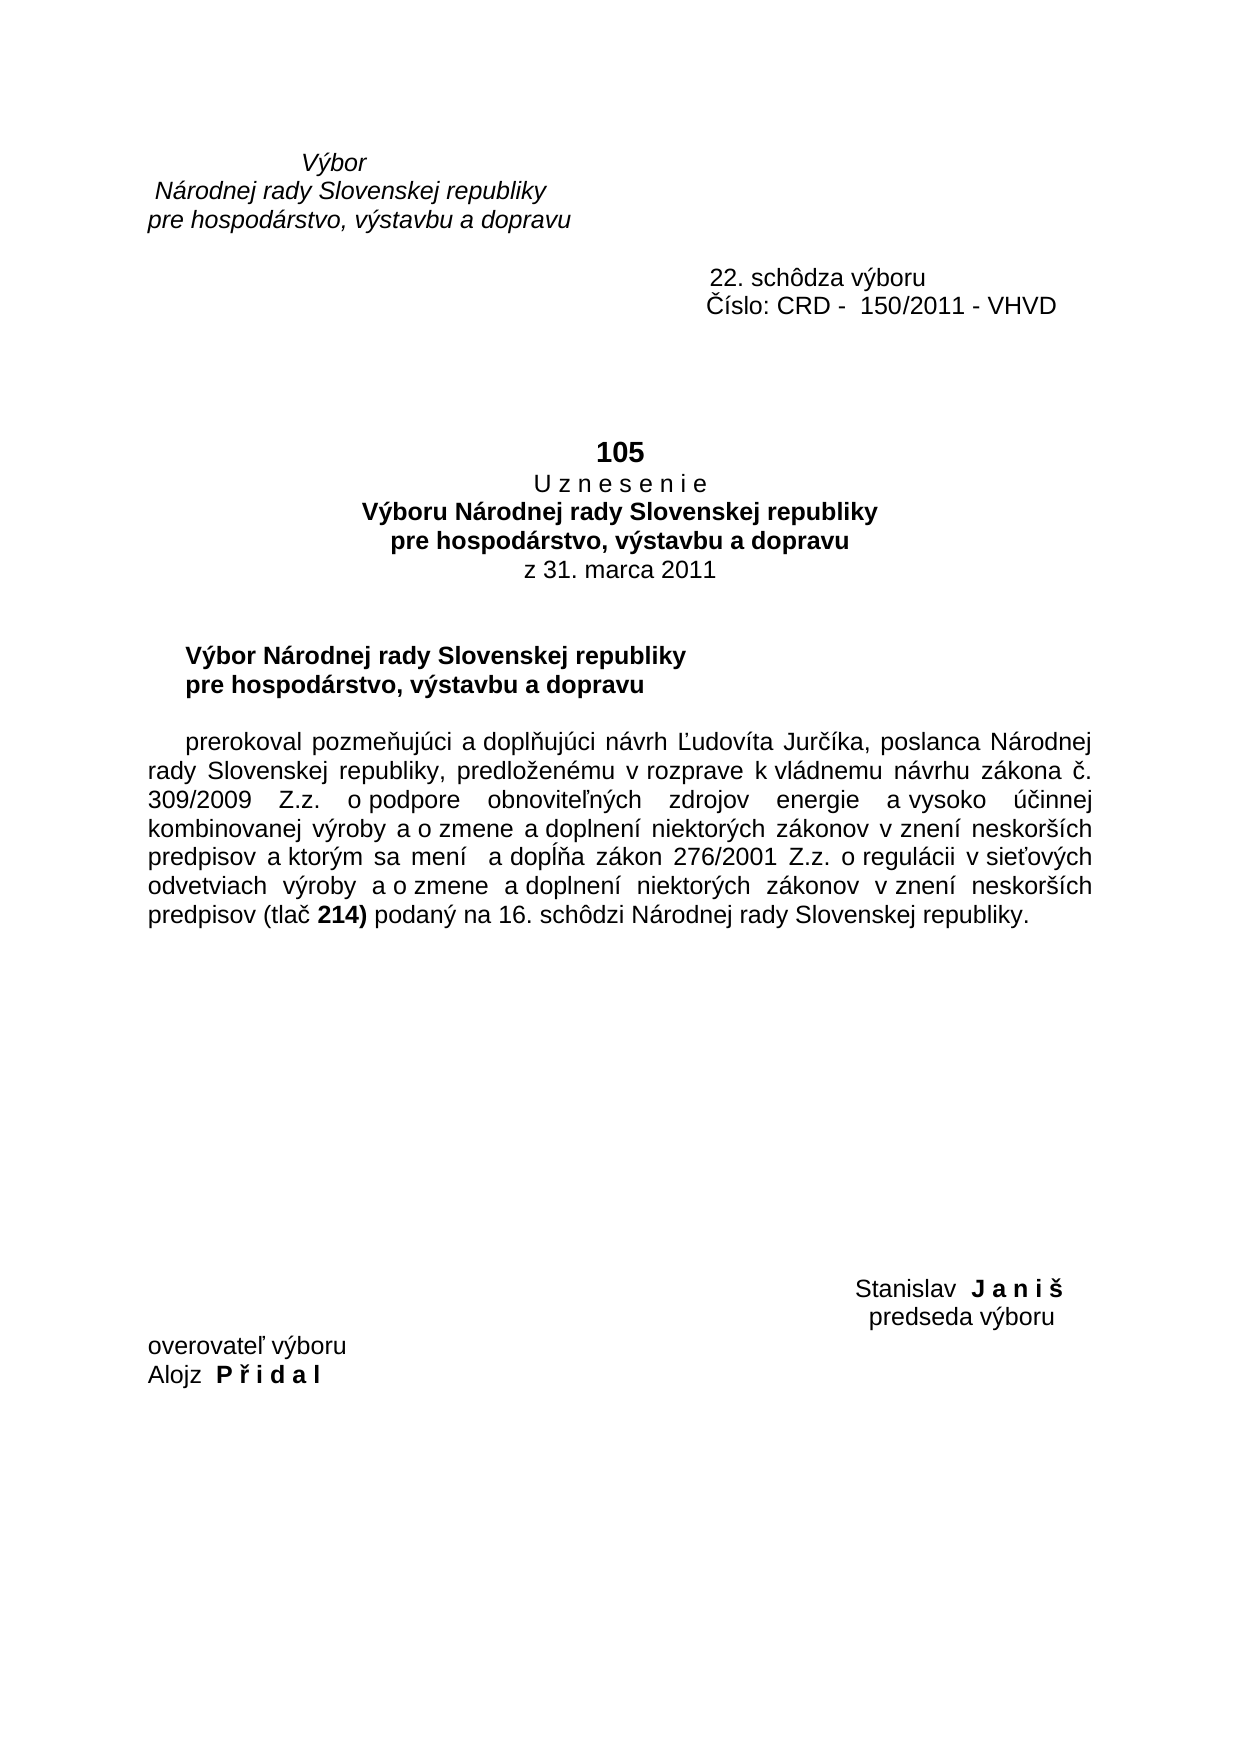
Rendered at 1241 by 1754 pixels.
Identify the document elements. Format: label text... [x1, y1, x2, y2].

text Číslo: CRD - 150/2011 - VHVD [148, 291, 1093, 320]
text 105 [148, 435, 1093, 469]
text Výboru Národnej rady Slovenskej republiky [148, 497, 1093, 526]
text z 31. marca 2011 [148, 555, 1093, 584]
text 22. schôdza výboru [148, 263, 1093, 291]
text pre hospodárstvo, výstavbu a dopravu [148, 526, 1093, 555]
text pre hospodárstvo, výstavbu a dopravu [148, 670, 1093, 699]
text Alojz P ř i d a l [148, 1360, 1093, 1389]
text pre hospodárstvo, výstavbu a dopravu [148, 205, 1093, 234]
text prerokoval pozmeňujúci a doplňujúci návrh Ľudovíta Jurčíka, poslanca Národnej rady Slovenskej republiky, predloženému v rozprave k vládnemu návrhu zákona č. 309/2009 Z.z. o podpore obnoviteľných zdrojov energie a vysoko účinnej kombinovanej výroby a o zmene a doplnení niektorých zákonov v znení neskorších predpisov a ktorým sa mení a dopĺňa zákon 276/2001 Z.z. o regulácii v sieťových odvetviach výroby a o zmene a doplnení niektorých zákonov v znení neskorších predpisov (tlač 214) podaný na 16. schôdzi Národnej rady Slovenskej republiky. [148, 727, 1093, 929]
subtitle Výbor [148, 148, 1093, 176]
text Národnej rady Slovenskej republiky [148, 176, 1093, 205]
text Stanislav J a n i š [148, 1274, 1093, 1302]
subtitle U z n e s e n i e [148, 469, 1093, 497]
text Výbor Národnej rady Slovenskej republiky [148, 641, 1093, 670]
text overovateľ výboru [148, 1331, 1093, 1360]
text predseda výboru [148, 1302, 1093, 1331]
